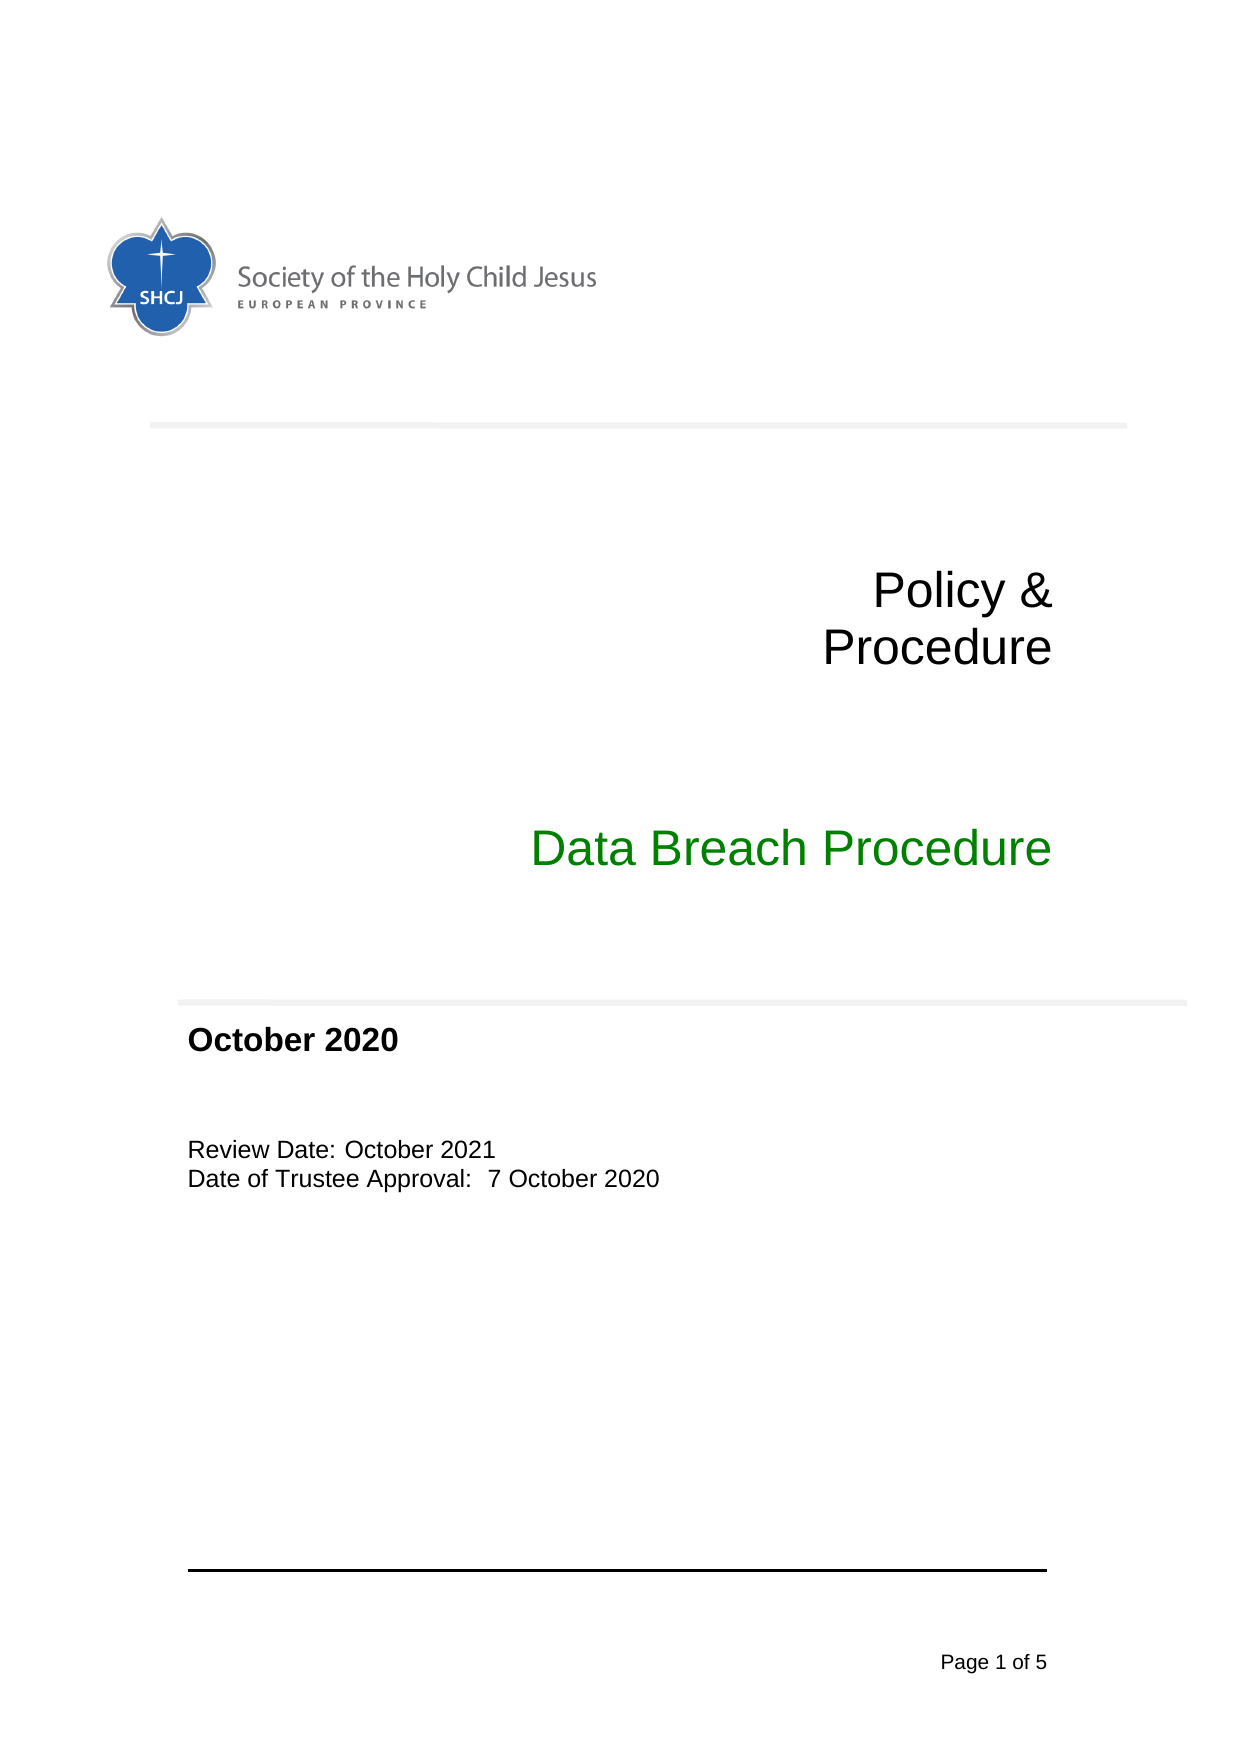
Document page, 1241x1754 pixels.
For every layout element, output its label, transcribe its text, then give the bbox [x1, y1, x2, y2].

text Policy & Procedure [187, 560, 1053, 675]
text Review Date: October 2021 [187, 1135, 1053, 1164]
text October 2020 [187, 1020, 1053, 1058]
text Date of Trustee Approval: 7 October 2020 [187, 1164, 1053, 1193]
text Data Breach Procedure [187, 819, 1053, 876]
